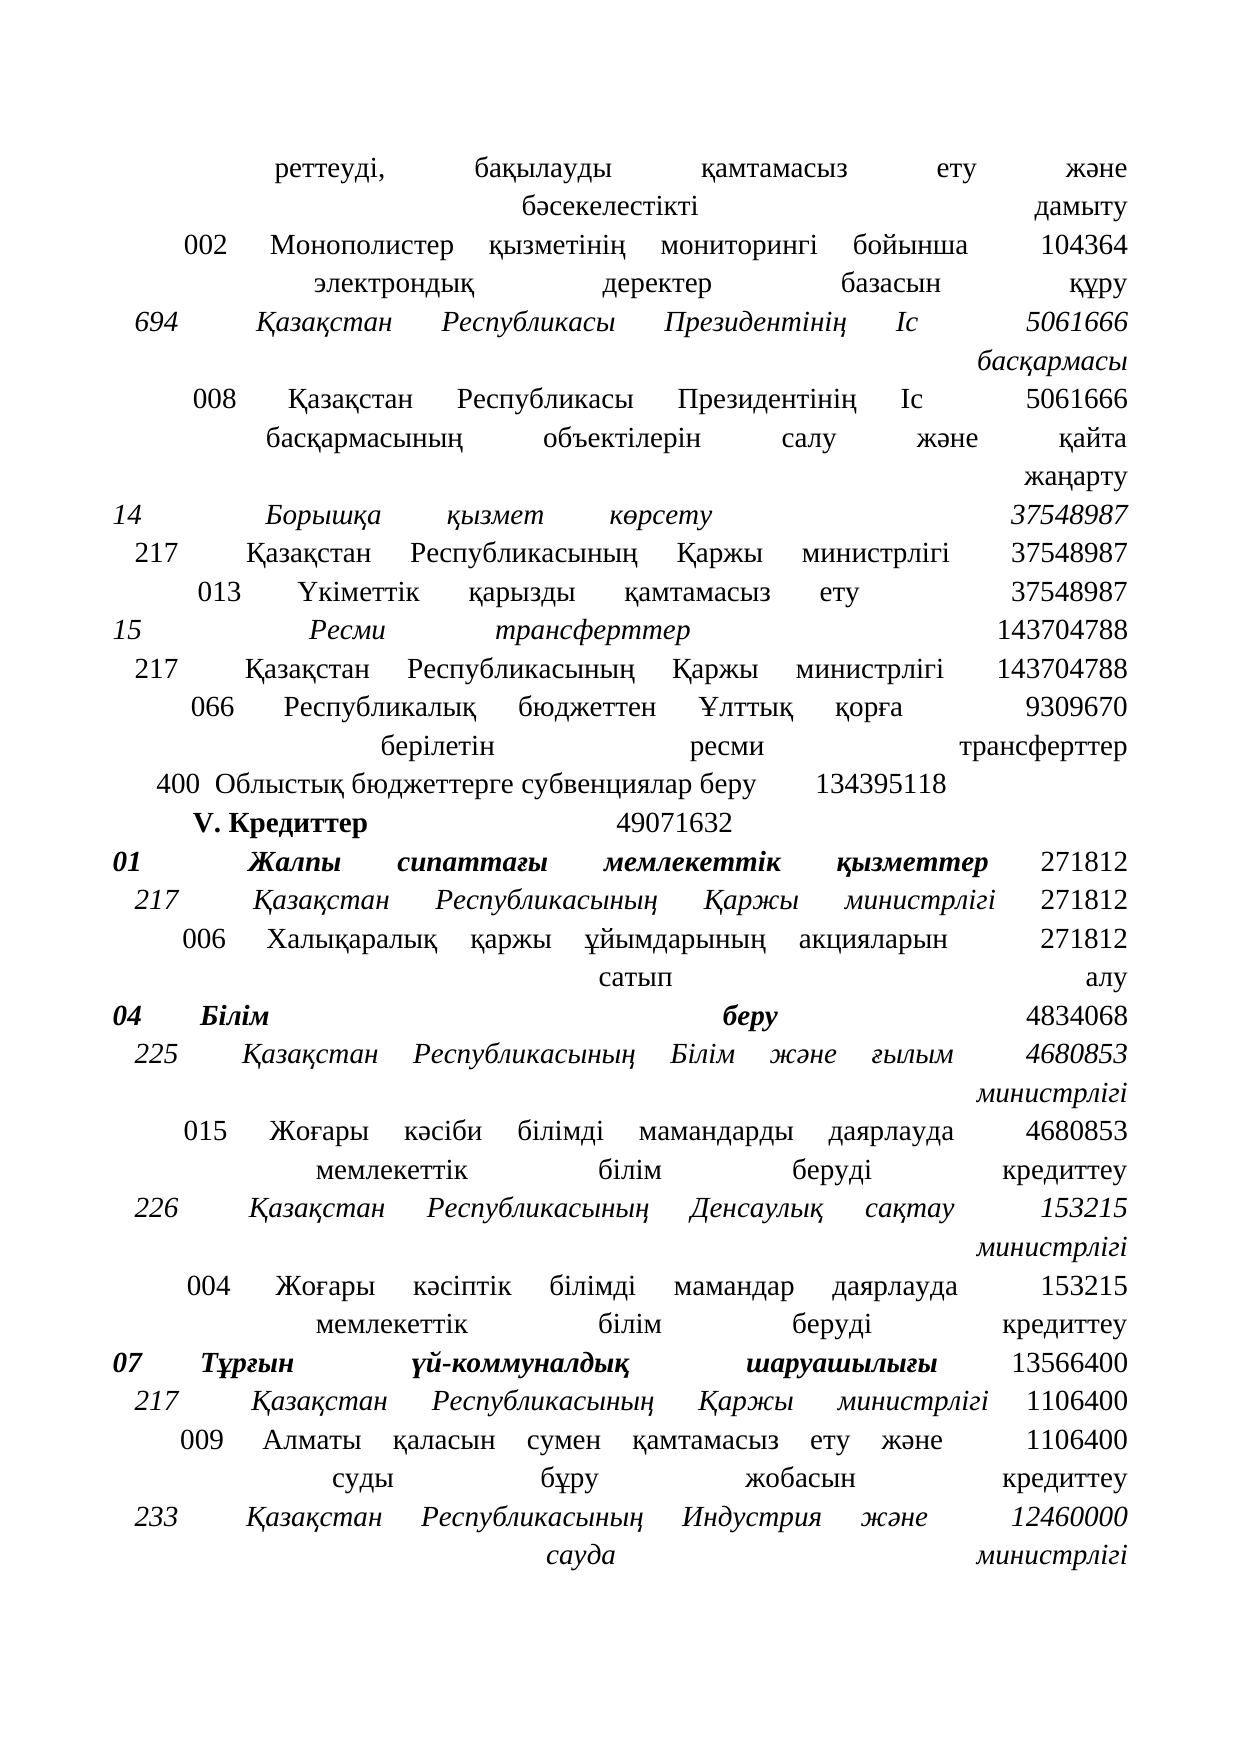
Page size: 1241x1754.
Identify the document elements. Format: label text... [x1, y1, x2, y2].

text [112, 844, 1128, 1571]
text V. Кредиттep 49071632 [112, 805, 1128, 839]
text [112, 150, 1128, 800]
